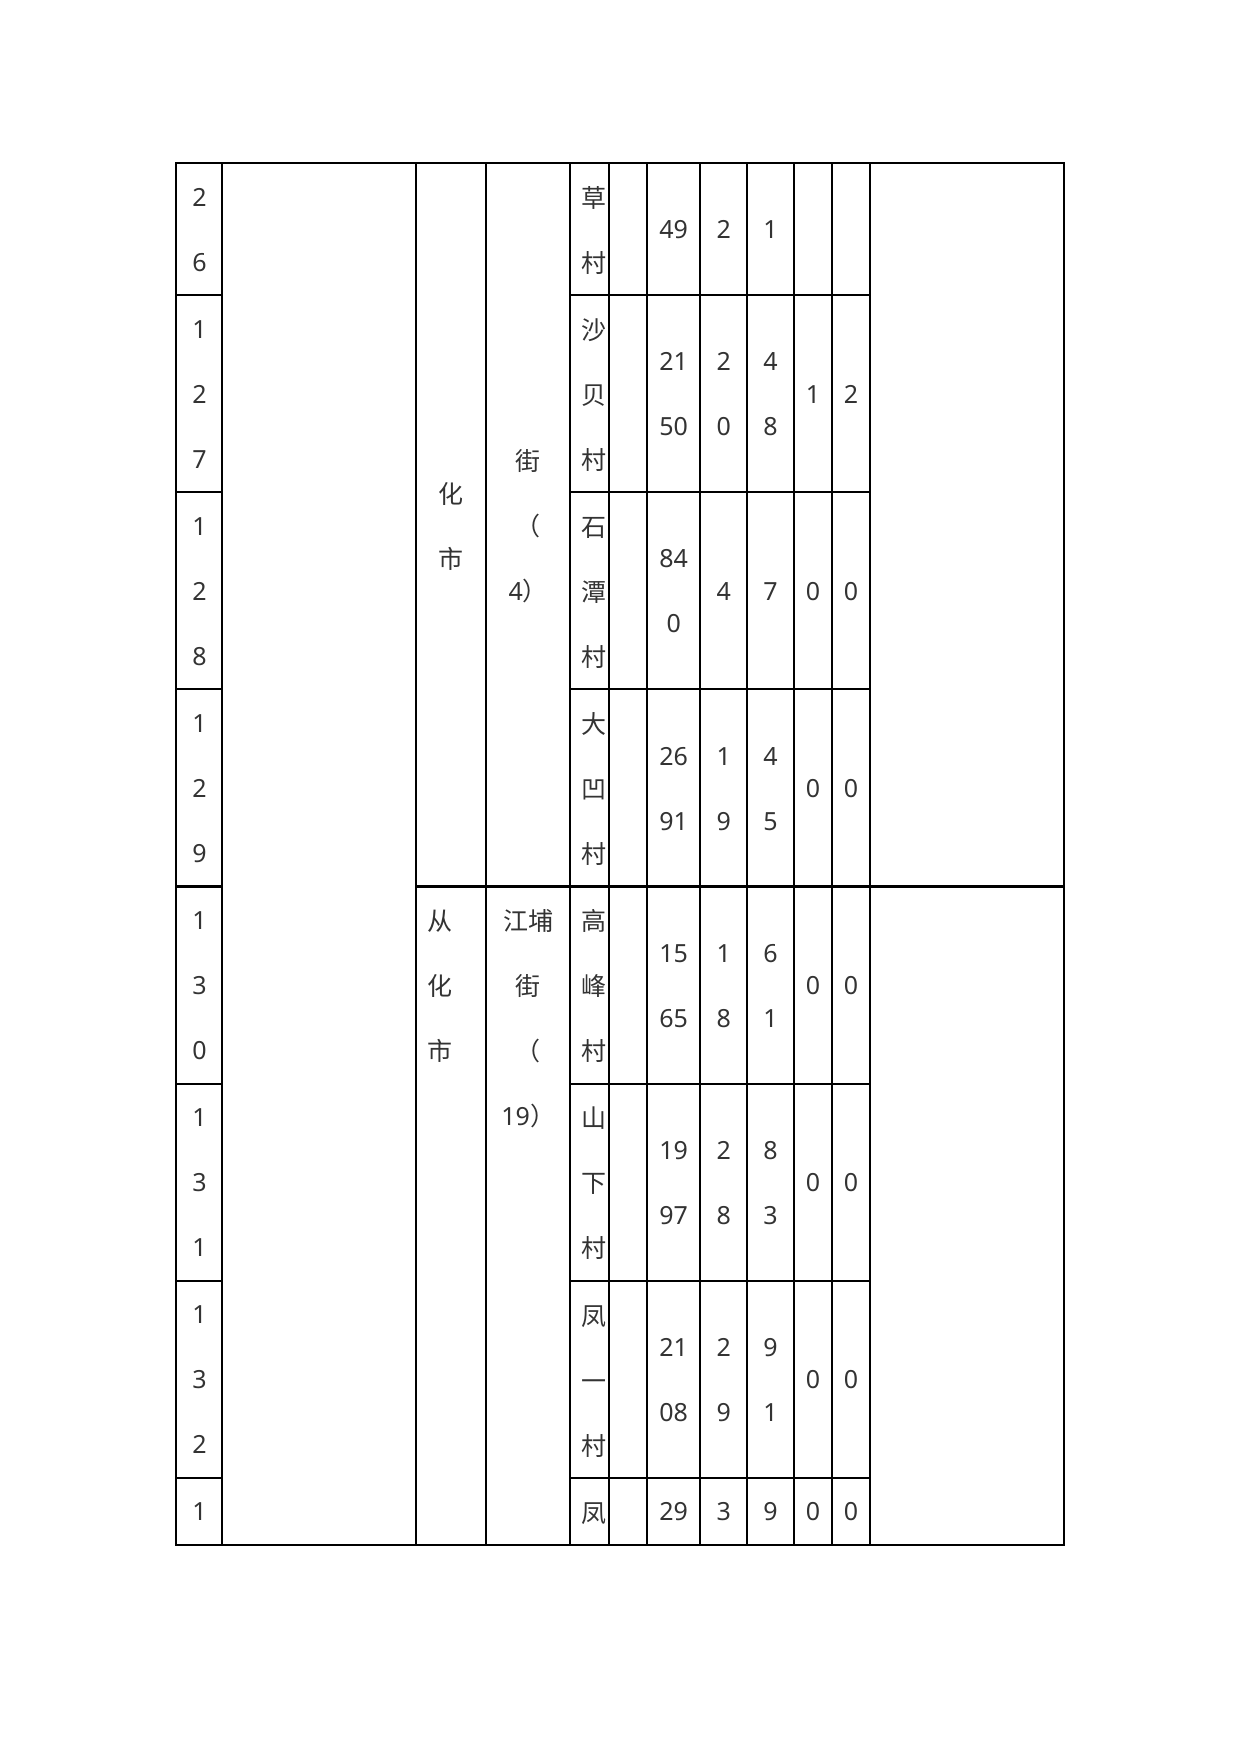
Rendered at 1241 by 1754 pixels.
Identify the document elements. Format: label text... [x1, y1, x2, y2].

table_cell 凤二村 [571, 1479, 608, 1544]
table_cell 83 [748, 1085, 793, 1279]
table_cell 山下村 [571, 1085, 608, 1279]
table_cell 48 [748, 296, 793, 491]
table_cell 7 [748, 493, 793, 688]
table_cell 从化市 [417, 164, 485, 885]
table_cell 2691 [648, 690, 699, 885]
table_cell 35 [701, 1479, 746, 1544]
table_cell 2 [833, 296, 869, 491]
table_cell [610, 1085, 646, 1279]
table_cell 91 [748, 1282, 793, 1477]
table_cell [610, 1479, 646, 1544]
table_cell 41 [748, 164, 793, 294]
table_cell 0 [833, 1479, 869, 1544]
table_cell 132 [177, 1282, 221, 1477]
table_cell 128 [177, 493, 221, 688]
table_cell [610, 493, 646, 688]
table_cell 61 [748, 888, 793, 1082]
table_cell 4 [701, 493, 746, 688]
table_cell 1849 [648, 164, 699, 294]
table_cell 1565 [648, 888, 699, 1082]
table_cell 1997 [648, 1085, 699, 1279]
table_cell 126 [177, 164, 221, 294]
table_cell 130 [177, 888, 221, 1082]
table_cell 0 [795, 1085, 831, 1279]
table_cell 0 [795, 493, 831, 688]
table_cell 45 [748, 690, 793, 885]
table_cell [610, 164, 646, 294]
table_cell 0 [795, 888, 831, 1082]
table_cell [871, 164, 1063, 885]
table_cell 131 [177, 1085, 221, 1279]
table_cell 20 [701, 296, 746, 491]
table_cell 0 [795, 1479, 831, 1544]
table_cell 2904 [648, 1479, 699, 1544]
table_cell 3 [795, 164, 831, 294]
table_cell 6 [833, 164, 869, 294]
table_cell 0 [833, 690, 869, 885]
table_cell 石潭村 [571, 493, 608, 688]
table_cell 1 [795, 296, 831, 491]
table_cell 2150 [648, 296, 699, 491]
table_cell [871, 888, 1063, 1544]
table_cell 18 [701, 888, 746, 1082]
table_cell [610, 690, 646, 885]
table_cell 0 [833, 888, 869, 1082]
table_cell 江埔街（19） [487, 888, 569, 1544]
table_cell 19 [701, 690, 746, 885]
table_cell 2108 [648, 1282, 699, 1477]
table_cell 从化市 [417, 888, 485, 1544]
table_cell 凤一村 [571, 1282, 608, 1477]
table_cell [610, 888, 646, 1082]
table_cell 赤草村 [571, 164, 608, 294]
table_cell 28 [701, 1085, 746, 1279]
table_cell 94 [748, 1479, 793, 1544]
table_cell 大凹村 [571, 690, 608, 885]
table_cell 129 [177, 690, 221, 885]
table_cell 127 [177, 296, 221, 491]
table_cell 12 [701, 164, 746, 294]
table_cell 133 [177, 1479, 221, 1544]
table_cell 沙贝村 [571, 296, 608, 491]
table_cell 840 [648, 493, 699, 688]
table_cell 0 [833, 1085, 869, 1279]
table_cell 29 [701, 1282, 746, 1477]
table_cell 0 [795, 690, 831, 885]
table_cell 0 [833, 493, 869, 688]
table_cell 街口街（4） [487, 164, 569, 885]
table_cell 0 [833, 1282, 869, 1477]
table_cell [610, 1282, 646, 1477]
table_cell 高峰村 [571, 888, 608, 1082]
table_cell 0 [795, 1282, 831, 1477]
table_cell [610, 296, 646, 491]
